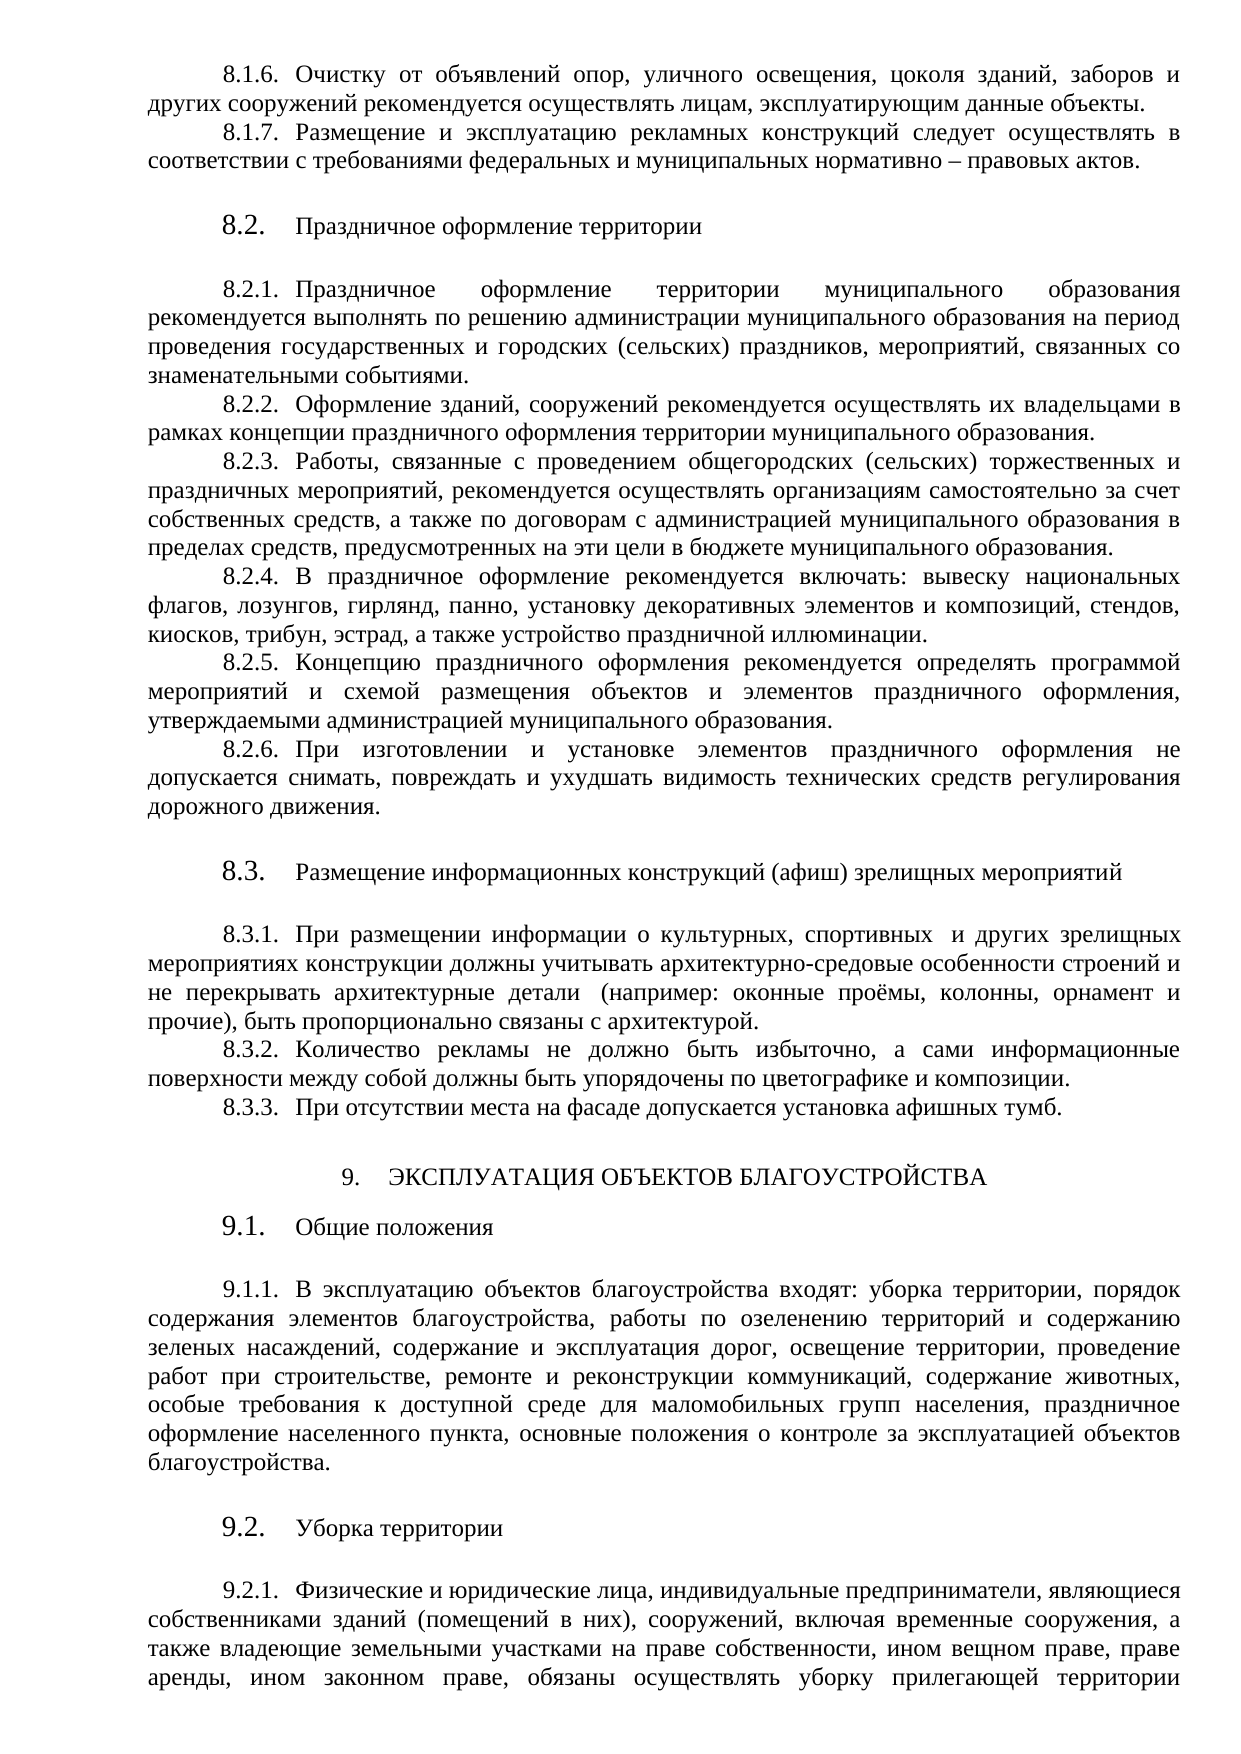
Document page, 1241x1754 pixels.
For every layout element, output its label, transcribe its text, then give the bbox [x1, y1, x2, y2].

list При отсутствии места на фасаде допускается установка афишных тумб. [148, 1092, 1181, 1121]
list Уборка территории [148, 1509, 1181, 1542]
list Очистку от объявлений опор, уличного освещения, цоколя зданий, заборов и других сооружений рекомендуется осуществлять лицам, эксплуатирующим данные объекты. [148, 59, 1181, 117]
list Количество рекламы не должно быть избыточно, а сами информационные поверхности между собой должны быть упорядочены по цветографике и композиции. [148, 1034, 1181, 1092]
list Размещение и эксплуатацию рекламных конструкций следует осуществлять в соответствии с требованиями федеральных и муниципальных нормативно – правовых актов. [148, 117, 1181, 174]
list В праздничное оформление рекомендуется включать: вывеску национальных флагов, лозунгов, гирлянд, панно, установку декоративных элементов и композиций, стендов, киосков, трибун, эстрад, а также устройство праздничной иллюминации. [148, 561, 1181, 647]
list Концепцию праздничного оформления рекомендуется определять программой мероприятий и схемой размещения объектов и элементов праздничного оформления, утверждаемыми администрацией муниципального образования. [148, 647, 1181, 734]
list При размещении информации о культурных, спортивных и других зрелищных мероприятиях конструкции должны учитывать архитектурно-средовые особенности строений и не перекрывать архитектурные детали (например: оконные проёмы, колонны, орнамент и прочие), быть пропорционально связаны с архитектурой. [148, 919, 1181, 1034]
list При изготовлении и установке элементов праздничного оформления не допускается снимать, повреждать и ухудшать видимость технических средств регулирования дорожного движения. [148, 734, 1181, 820]
list Праздничное оформление территории [148, 207, 1181, 241]
list Оформление зданий, сооружений рекомендуется осуществлять их владельцами в рамках концепции праздничного оформления территории муниципального образования. [148, 389, 1181, 446]
list Общие положения [148, 1208, 1181, 1241]
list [148, 1575, 1181, 1690]
list Размещение информационных конструкций (афиш) зрелищных мероприятий [148, 853, 1181, 886]
list Работы, связанные с проведением общегородских (сельских) торжественных и праздничных мероприятий, рекомендуется осуществлять организациям самостоятельно за счет собственных средств, а также по договорам с администрацией муниципального образования в пределах средств, предусмотренных на эти цели в бюджете муниципального образования. [148, 446, 1181, 561]
list Праздничное оформление территории муниципального образования рекомендуется выполнять по решению администрации муниципального образования на период проведения государственных и городских (сельских) праздников, мероприятий, связанных со знаменательными событиями. [148, 274, 1181, 389]
subtitle ЭКСПЛУАТАЦИЯ ОБЪЕКТОВ БЛАГОУСТРОЙСТВА [148, 1162, 1181, 1191]
list В эксплуатацию объектов благоустройства входят: уборка территории, порядок содержания элементов благоустройства, работы по озеленению территорий и содержанию зеленых насаждений, содержание и эксплуатация дорог, освещение территории, проведение работ при строительстве, ремонте и реконструкции коммуникаций, содержание животных, особые требования к доступной среде для маломобильных групп населения, праздничное оформление населенного пункта, основные положения о контроле за эксплуатацией объектов благоустройства. [148, 1274, 1181, 1476]
